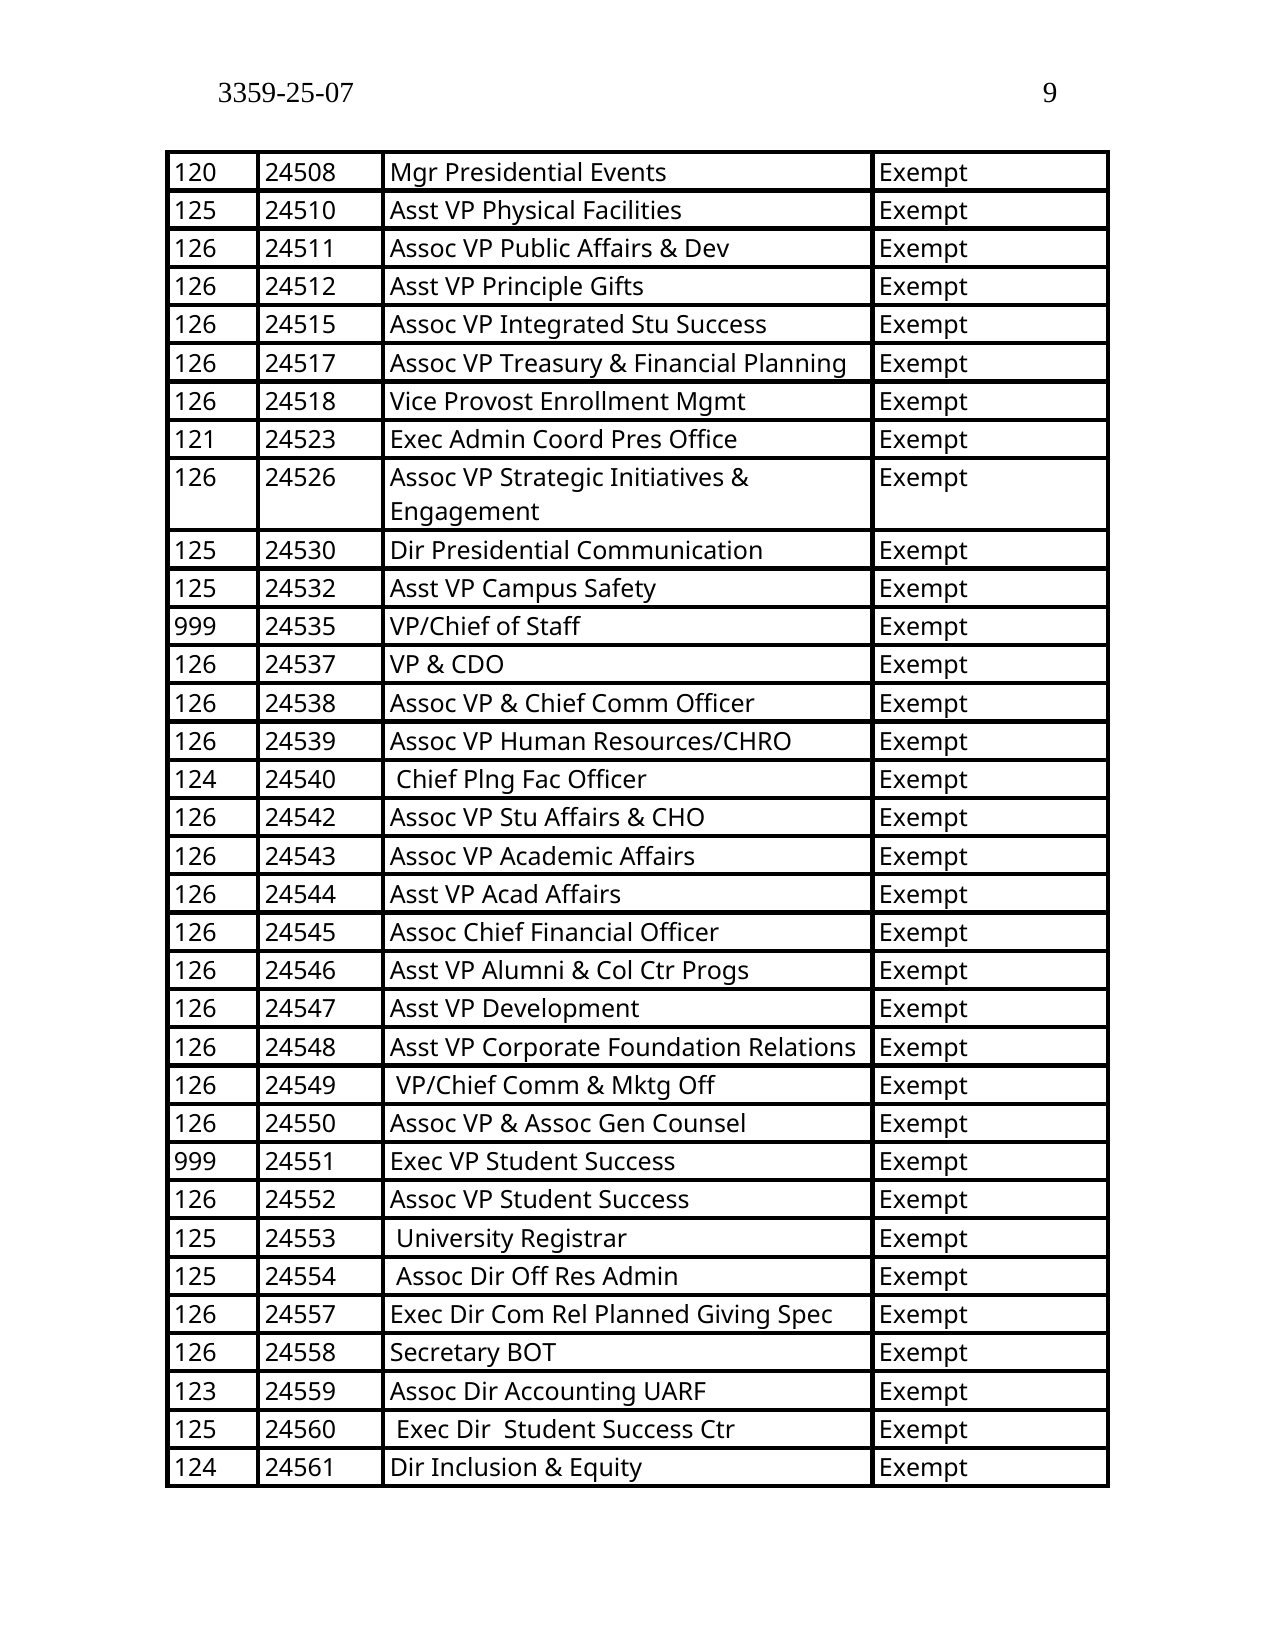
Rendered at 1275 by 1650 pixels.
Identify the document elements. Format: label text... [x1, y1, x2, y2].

table_cell 24517 [260, 345, 381, 379]
table_cell Exempt [875, 915, 1106, 949]
table_cell Asst VP Corporate Foundation Relations [385, 1029, 870, 1063]
table_cell 126 [170, 384, 256, 418]
table_cell 24545 [260, 915, 381, 949]
table_cell Exempt [875, 269, 1106, 303]
table_cell Assoc VP & Chief Comm Officer [385, 685, 870, 719]
table_cell 125 [170, 571, 256, 604]
table_cell 123 [170, 1373, 256, 1407]
table_cell Assoc Chief Financial Officer [385, 915, 870, 949]
table_cell Exec Dir Com Rel Planned Giving Spec [385, 1297, 870, 1331]
table_cell 126 [170, 838, 256, 872]
table_cell 24547 [260, 991, 381, 1025]
table_cell Exempt [875, 647, 1106, 681]
table_cell Exempt [875, 154, 1106, 188]
table_cell Chief Plng Fac Officer [385, 762, 870, 796]
table_cell Exempt [875, 609, 1106, 643]
table_cell Exempt [875, 307, 1106, 341]
table_cell 24558 [260, 1335, 381, 1369]
table_cell Exempt [875, 1029, 1106, 1063]
table_cell 126 [170, 1297, 256, 1331]
table_cell Exempt [875, 1220, 1106, 1254]
table_cell 24535 [260, 609, 381, 643]
table_cell 126 [170, 953, 256, 987]
table_cell Assoc VP Student Success [385, 1182, 870, 1216]
table_cell Exempt [875, 384, 1106, 418]
table_cell 24512 [260, 269, 381, 303]
table_cell University Registrar [385, 1220, 870, 1254]
table_cell Exempt [875, 724, 1106, 757]
table_cell 24544 [260, 876, 381, 910]
table_cell Exempt [875, 1373, 1106, 1407]
table_cell 126 [170, 345, 256, 379]
table_cell Secretary BOT [385, 1335, 870, 1369]
table_cell Exempt [875, 1259, 1106, 1293]
table_cell Assoc VP Treasury & Financial Planning [385, 345, 870, 379]
table_cell 24560 [260, 1412, 381, 1446]
table_cell Dir Presidential Communication [385, 532, 870, 566]
table_cell 24553 [260, 1220, 381, 1254]
table_cell 126 [170, 1106, 256, 1140]
table_cell 24510 [260, 193, 381, 226]
table_cell Assoc Dir Accounting UARF [385, 1373, 870, 1407]
table_cell 126 [170, 685, 256, 719]
table_cell 24540 [260, 762, 381, 796]
table_cell 126 [170, 269, 256, 303]
table_cell 126 [170, 231, 256, 265]
table_cell Exempt [875, 532, 1106, 566]
table_cell Exempt [875, 876, 1106, 910]
table_cell Exempt [875, 1068, 1106, 1102]
table_cell 24511 [260, 231, 381, 265]
table_cell 120 [170, 154, 256, 188]
table_cell 24543 [260, 838, 381, 872]
table_cell 24557 [260, 1297, 381, 1331]
table_cell Exempt [875, 571, 1106, 604]
table_cell 126 [170, 991, 256, 1025]
table_cell Asst VP Principle Gifts [385, 269, 870, 303]
table_cell Assoc Dir Off Res Admin [385, 1259, 870, 1293]
table_cell Asst VP Development [385, 991, 870, 1025]
table_cell Exempt [875, 1335, 1106, 1369]
table_cell 24561 [260, 1450, 381, 1484]
table_cell 126 [170, 800, 256, 834]
table_cell 24523 [260, 422, 381, 456]
table_cell 24526 [260, 460, 381, 528]
table_cell Dir Inclusion & Equity [385, 1450, 870, 1484]
table_cell Exempt [875, 1412, 1106, 1446]
table_cell 126 [170, 1068, 256, 1102]
table_cell Exec VP Student Success [385, 1144, 870, 1178]
table_cell Exempt [875, 953, 1106, 987]
table_cell 24518 [260, 384, 381, 418]
table_cell Exempt [875, 685, 1106, 719]
table_cell Exempt [875, 345, 1106, 379]
table_cell 126 [170, 1182, 256, 1216]
table_cell Exempt [875, 460, 1106, 528]
table_cell VP/Chief Comm & Mktg Off [385, 1068, 870, 1102]
table_cell Asst VP Physical Facilities [385, 193, 870, 226]
table_cell 125 [170, 532, 256, 566]
table_cell Mgr Presidential Events [385, 154, 870, 188]
table_cell VP & CDO [385, 647, 870, 681]
table_cell Asst VP Campus Safety [385, 571, 870, 604]
table_cell 24550 [260, 1106, 381, 1140]
table_cell 24538 [260, 685, 381, 719]
table_cell 126 [170, 647, 256, 681]
table_cell Asst VP Alumni & Col Ctr Progs [385, 953, 870, 987]
table_cell 24515 [260, 307, 381, 341]
table_cell Assoc VP Public Affairs & Dev [385, 231, 870, 265]
table_cell Exempt [875, 991, 1106, 1025]
table_cell Exempt [875, 800, 1106, 834]
table_cell VP/Chief of Staff [385, 609, 870, 643]
table_cell Exempt [875, 838, 1106, 872]
table_cell 24530 [260, 532, 381, 566]
table_cell 24559 [260, 1373, 381, 1407]
table_cell 126 [170, 724, 256, 757]
table_cell Exempt [875, 422, 1106, 456]
table_cell 126 [170, 307, 256, 341]
table_cell Exempt [875, 1450, 1106, 1484]
table_cell 124 [170, 1450, 256, 1484]
table_cell 24551 [260, 1144, 381, 1178]
table_cell Vice Provost Enrollment Mgmt [385, 384, 870, 418]
table_cell 24508 [260, 154, 381, 188]
table_cell Exempt [875, 193, 1106, 226]
table_cell 121 [170, 422, 256, 456]
table_cell Exec Admin Coord Pres Office [385, 422, 870, 456]
table_cell 24537 [260, 647, 381, 681]
table_cell 24539 [260, 724, 381, 757]
table_cell 24549 [260, 1068, 381, 1102]
table_cell Exempt [875, 1297, 1106, 1331]
table_cell 126 [170, 460, 256, 528]
table_cell Asst VP Acad Affairs [385, 876, 870, 910]
table_cell 24552 [260, 1182, 381, 1216]
table_cell Exempt [875, 1144, 1106, 1178]
table_cell 999 [170, 609, 256, 643]
table_cell 999 [170, 1144, 256, 1178]
table_cell 125 [170, 1220, 256, 1254]
table_cell 125 [170, 1412, 256, 1446]
table_cell 126 [170, 1335, 256, 1369]
table_cell Exempt [875, 762, 1106, 796]
table_cell 24548 [260, 1029, 381, 1063]
table_cell Assoc VP & Assoc Gen Counsel [385, 1106, 870, 1140]
table_cell Exempt [875, 1182, 1106, 1216]
table_cell 24542 [260, 800, 381, 834]
table_cell Assoc VP Stu Affairs & CHO [385, 800, 870, 834]
table_cell 24532 [260, 571, 381, 604]
table_cell Assoc VP Human Resources/CHRO [385, 724, 870, 757]
table_cell Assoc VP Strategic Initiatives & Engagement [385, 460, 870, 528]
table_cell 126 [170, 915, 256, 949]
table_cell 125 [170, 1259, 256, 1293]
table_cell 24554 [260, 1259, 381, 1293]
table_cell Assoc VP Academic Affairs [385, 838, 870, 872]
table_cell 126 [170, 876, 256, 910]
table_cell 125 [170, 193, 256, 226]
table_cell Exempt [875, 231, 1106, 265]
table_cell Assoc VP Integrated Stu Success [385, 307, 870, 341]
table_cell Exempt [875, 1106, 1106, 1140]
table_cell 124 [170, 762, 256, 796]
table_cell 24546 [260, 953, 381, 987]
table_cell 126 [170, 1029, 256, 1063]
table_cell Exec Dir Student Success Ctr [385, 1412, 870, 1446]
